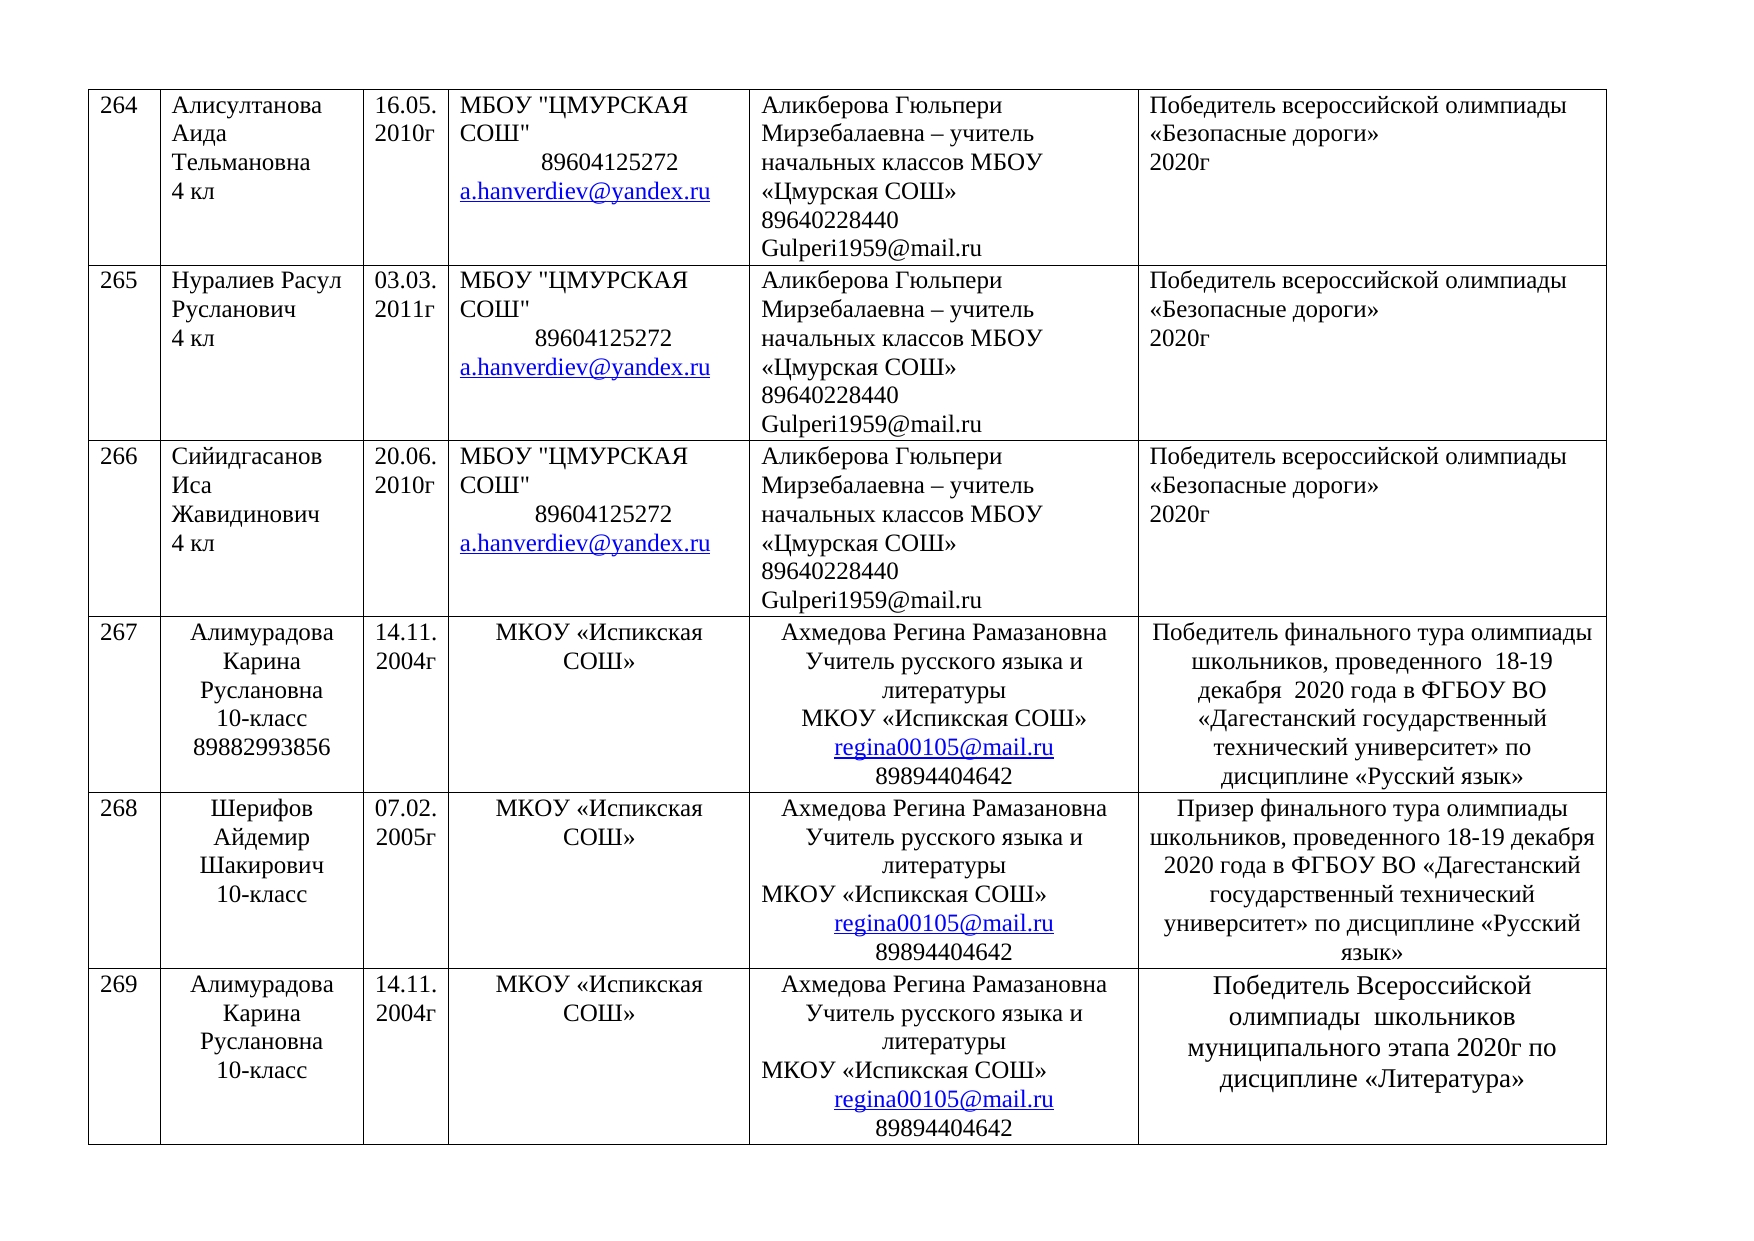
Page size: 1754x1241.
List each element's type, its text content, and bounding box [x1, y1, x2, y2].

table_cell Алисултанова Аида Тельмановна 4 кл [161, 90, 363, 264]
table_cell Победитель всероссийской олимпиады «Безопасные дороги» 2020г [1139, 441, 1606, 616]
table_cell Ахмедова Регина Рамазановна Учитель русского языка и литературы МКОУ «Испикская CОШ» regina00105@mail.ru 89894404642 [750, 793, 1138, 968]
table_cell Сийидгасанов Иса Жавидинович 4 кл [161, 441, 363, 616]
table_cell 269 [89, 969, 160, 1144]
table_cell 20.06.2010г [364, 441, 448, 616]
table_cell Победитель финального тура олимпиады школьников, проведенного 18-19 декабря 2020 года в ФГБОУ ВО «Дагестанский государственный технический университет» по дисциплине «Русский язык» [1139, 617, 1606, 792]
table_cell Алимурадова Карина Руслановна 10-класс 89882993856 [161, 617, 363, 792]
table_cell Шерифов Айдемир Шакирович 10-класс [161, 793, 363, 968]
table_cell 14.11.2004г [364, 969, 448, 1144]
table_cell 16.05.2010г [364, 90, 448, 264]
table_cell 07.02.2005г [364, 793, 448, 968]
table_cell Ахмедова Регина Рамазановна Учитель русского языка и литературы МКОУ «Испикская CОШ» regina00105@mail.ru 89894404642 [750, 617, 1138, 792]
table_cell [1139, 90, 1606, 264]
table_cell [449, 90, 749, 264]
table_cell Нуралиев Расул Русланович 4 кл [161, 266, 363, 440]
table_cell 267 [89, 617, 160, 792]
table_cell 14.11.2004г [364, 617, 448, 792]
table_cell 265 [89, 266, 160, 440]
table_cell Призер финального тура олимпиады школьников, проведенного 18-19 декабря 2020 года в ФГБОУ ВО «Дагестанский государственный технический университет» по дисциплине «Русский язык» [1139, 793, 1606, 968]
table_cell МКОУ «Испикская СОШ» [449, 617, 749, 792]
table_cell 268 [89, 793, 160, 968]
table_cell МБОУ "ЦМУРСКАЯ СОШ" 89604125272 a.hanverdiev@yandex.ru [449, 266, 749, 440]
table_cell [750, 969, 1138, 1144]
table_cell МБОУ "ЦМУРСКАЯ СОШ" 89604125272 a.hanverdiev@yandex.ru [449, 441, 749, 616]
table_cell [449, 969, 749, 1144]
table_cell МКОУ «Испикская СОШ» [449, 793, 749, 968]
table_cell 266 [89, 441, 160, 616]
table_cell 03.03.2011г [364, 266, 448, 440]
table_cell Победитель Всероссийской олимпиады школьников муниципального этапа 2020г по дисциплине «Литература» [1139, 969, 1606, 1144]
table_cell Аликберова Гюльпери Мирзебалаевна – учитель начальных классов МБОУ «Цмурская СОШ» 89640228440 Gulperi1959@mail.ru [750, 266, 1138, 440]
table_cell Победитель всероссийской олимпиады «Безопасные дороги» 2020г [1139, 266, 1606, 440]
table_cell Алимурадова Карина Руслановна 10-класс [161, 969, 363, 1144]
table_cell Аликберова Гюльпери Мирзебалаевна – учитель начальных классов МБОУ «Цмурская СОШ» 89640228440 Gulperi1959@mail.ru [750, 441, 1138, 616]
table_cell 264 [89, 90, 160, 264]
table_cell Аликберова Гюльпери Мирзебалаевна – учитель начальных классов МБОУ «Цмурская СОШ» 89640228440 Gulperi1959@mail.ru [750, 90, 1138, 264]
